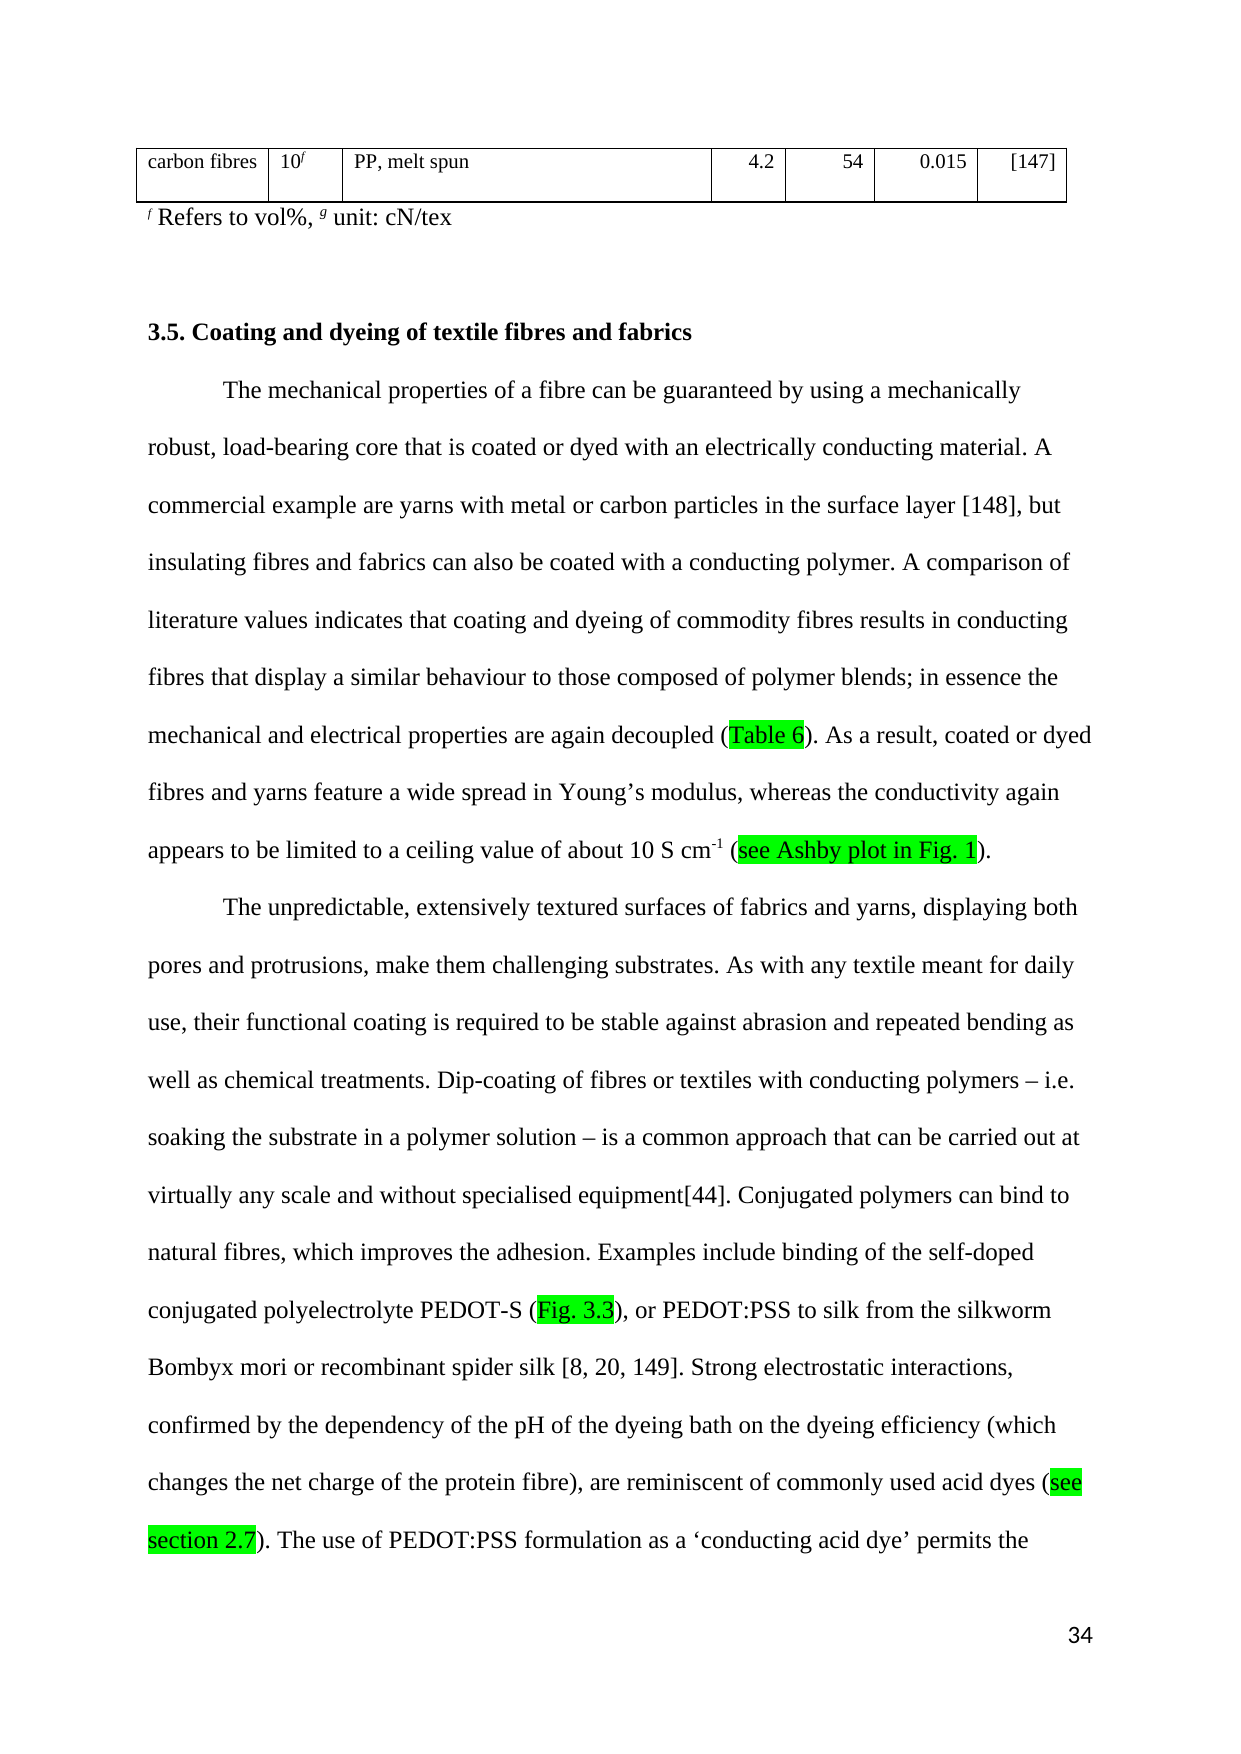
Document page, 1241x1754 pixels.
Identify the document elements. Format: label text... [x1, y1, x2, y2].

text 3.5. Coating and dyeing of textile fibres and fabrics [148, 317, 1093, 346]
text f Refers to vol%, g unit: cN/tex [148, 202, 1093, 231]
table_cell 0.015 [875, 149, 977, 201]
table_cell carbon fibres [137, 149, 268, 201]
table_cell 10f [269, 149, 342, 201]
text The mechanical properties of a fibre can be guaranteed by using a mechanically robust, load-bearing core that is coated or dyed with an electrically conducting material. A commercial example are yarns with metal or carbon particles in the surface layer [148], but insulating fibres and fabrics can also be coated with a conducting polymer. A comparison of literature values indicates that coating and dyeing of commodity fibres results in conducting fibres that display a similar behaviour to those composed of polymer blends; in essence the mechanical and electrical properties are again decoupled (Table 6). As a result, coated or dyed fibres and yarns feature a wide spread in Young’s modulus, whereas the conductivity again appears to be limited to a ceiling value of about 10 S cm-1 (see Ashby plot in Fig. 1). [148, 375, 1093, 864]
table_cell 54 [786, 149, 874, 201]
table_cell 4.2 [712, 149, 785, 201]
table_cell [147] [978, 149, 1066, 201]
table_cell PP, melt spun [343, 149, 711, 201]
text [148, 892, 1093, 1554]
